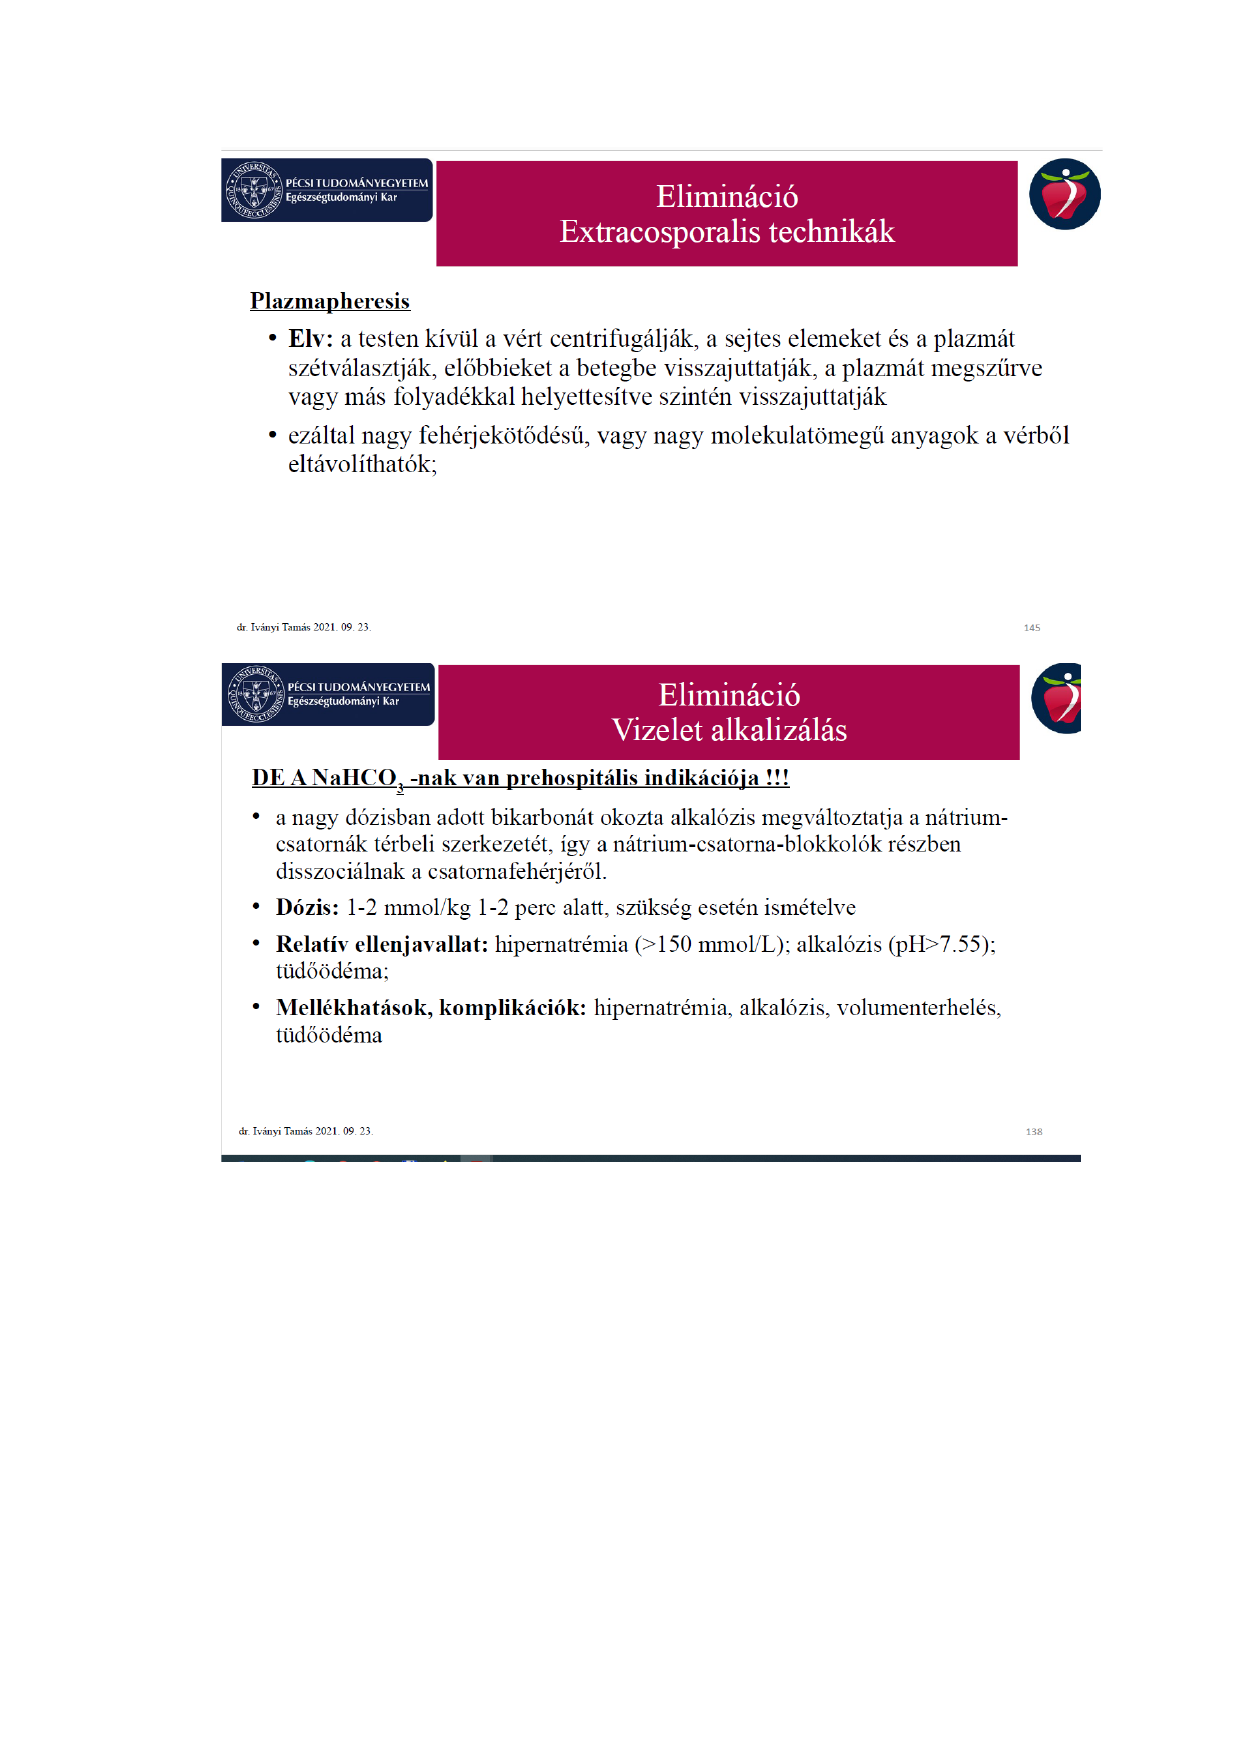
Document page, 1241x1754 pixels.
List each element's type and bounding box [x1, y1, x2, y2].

picture [221, 663, 1081, 1162]
picture [221, 147, 1103, 650]
